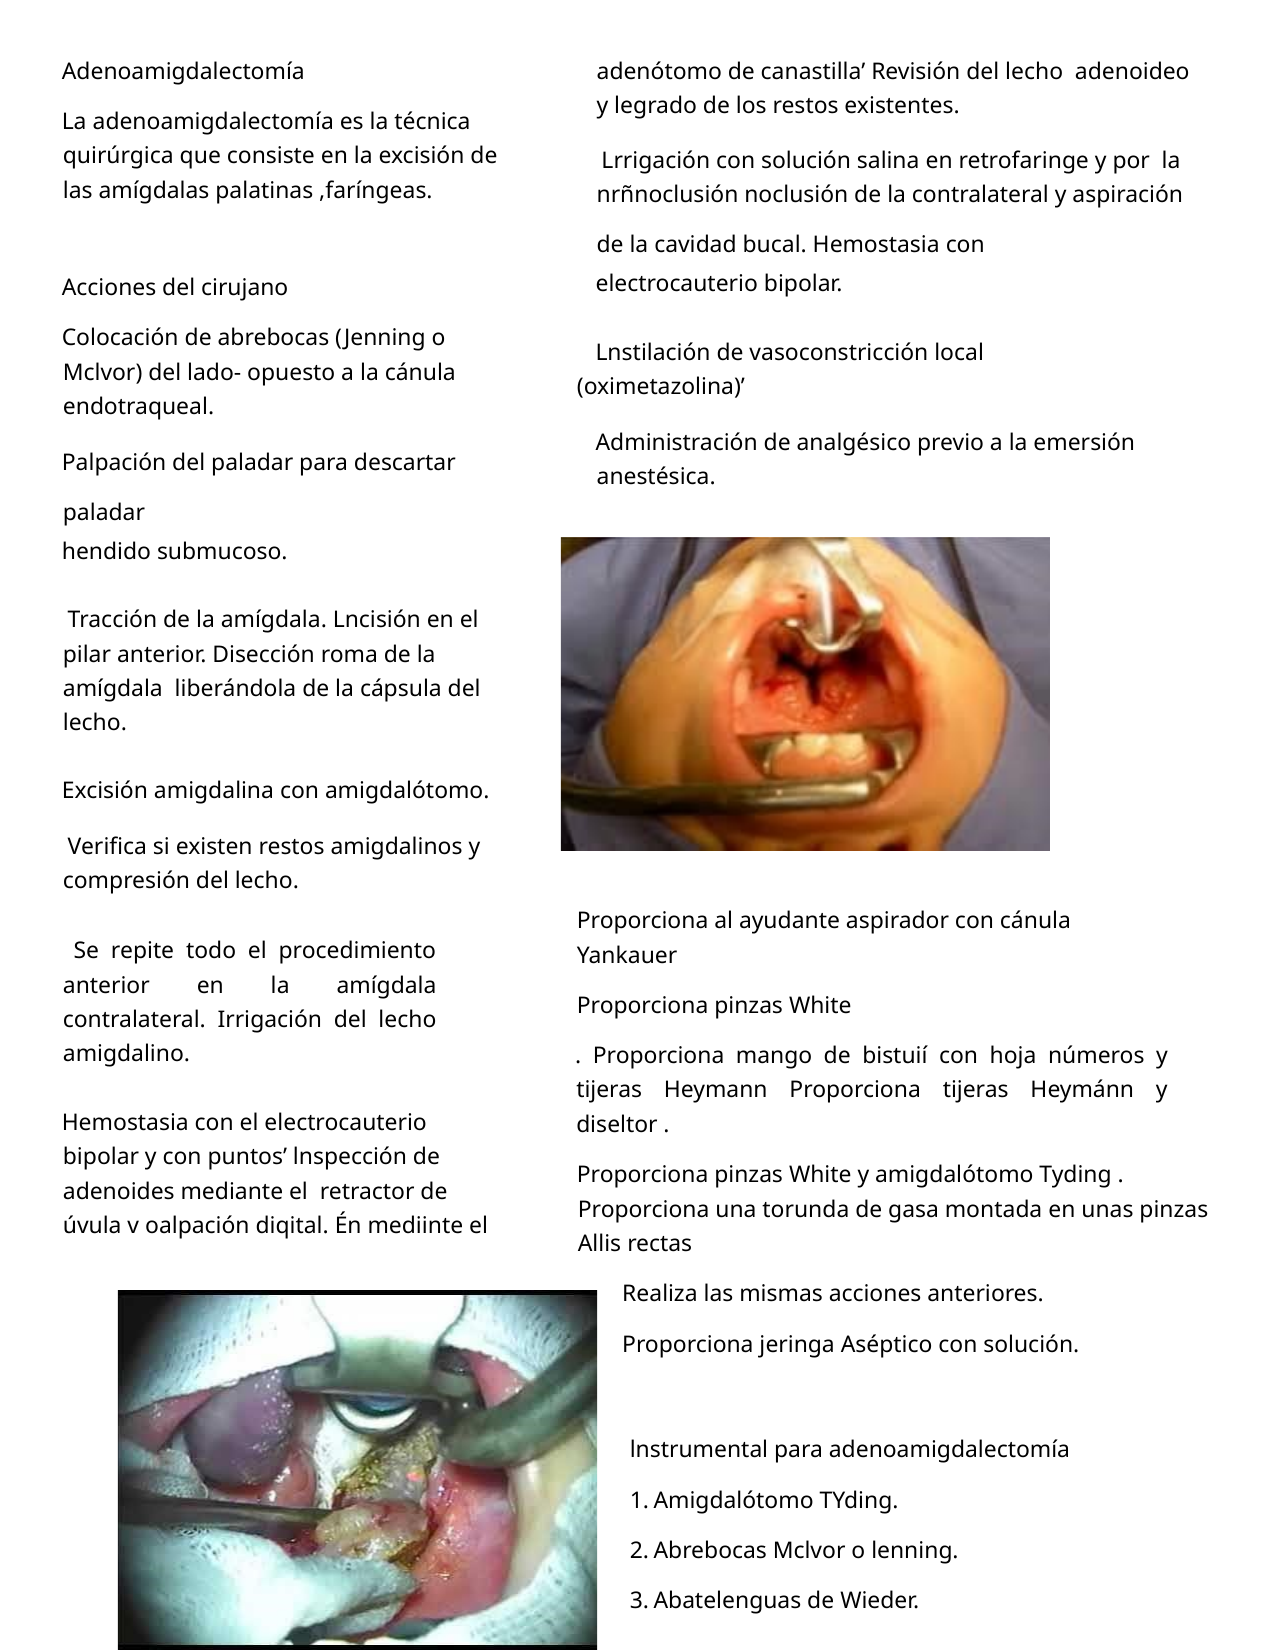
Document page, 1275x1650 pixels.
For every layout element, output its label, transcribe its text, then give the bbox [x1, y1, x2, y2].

text Verifica si existen restos amigdalinos y compresión del lecho. [62, 830, 494, 896]
text Realiza las mismas acciones anteriores. [577, 1277, 1224, 1309]
text Tracción de la amígdala. Lncisión en el pilar anterior. Disección roma de la amígdala liberándola de la cápsula del lecho. [62, 603, 497, 738]
text Excisión amigdalina con amigdalótomo. [62, 774, 520, 806]
text Colocación de abrebocas (Jenning o Mclvor) del lado- opuesto a la cánula endotraqueal. [62, 321, 520, 421]
text Palpación del paladar para descartar paladar [62, 446, 520, 530]
text Lnstilación de vasoconstricción local [595, 335, 1224, 367]
list Amigdalótomo TYding. [598, 1483, 1224, 1515]
picture [117, 1290, 598, 1650]
text Se repite todo el procedimiento anterior en la amígdala contralateral. Irrigación del lecho amigdalino. [62, 934, 436, 1068]
text Proporciona jeringa Aséptico con solución. [598, 1328, 1224, 1359]
text Lrrigación con solución salina en retrofaringe y por la nrñnoclusión noclusión de la contralateral y aspiración de la cavidad bucal. Hemostasia con [595, 144, 1215, 262]
text Adenoamigdalectomía [62, 54, 520, 86]
picture [560, 537, 1050, 851]
text Hemostasia con el electrocauterio bipolar y con puntos’ lnspección de adenoides mediante el retractor de úvula v oalpación diqital. Én mediinte el adenótomo de canastilla’ Revisión del lecho adenoideo y legrado de los restos existentes. [595, 54, 1203, 120]
text hendido submucoso. [62, 535, 520, 566]
text lnstrumental para adenoamigdalectomía [598, 1433, 1224, 1464]
text Proporciona al ayudante aspirador con cánula [577, 904, 1224, 936]
text La adenoamigdalectomía es la técnica quirúrgica que consiste en la excisión de las amígdalas palatinas ,faríngeas. [62, 105, 520, 205]
text Yankauer [577, 939, 1224, 970]
text Administración de analgésico previo a la emersión anestésica. [595, 426, 1224, 491]
text Proporciona pinzas White [577, 989, 1224, 1020]
text (oximetazolina)’ [577, 370, 1224, 401]
text . Proporciona mango de bistuií con hoja números y tijeras Heymann Proporciona tijeras Heymánn y diseltor . [575, 1039, 1168, 1139]
text Acciones del cirujano [62, 271, 520, 302]
text Proporciona pinzas White y amigdalótomo Tyding . Proporciona una torunda de gasa montada en unas pinzas Allis rectas [577, 1158, 1224, 1258]
list Abatelenguas de Wieder. [598, 1584, 1224, 1615]
text Hemostasia con el electrocauterio bipolar y con puntos’ lnspección de adenoides mediante el retractor de úvula v oalpación diqital. Én mediinte el adenótomo de canastilla’ Revisión del lecho adenoideo y legrado de los restos existentes. [62, 1106, 499, 1240]
text electrocauterio bipolar. [595, 267, 1224, 298]
list Abrebocas Mclvor o lenning. [598, 1534, 1224, 1565]
